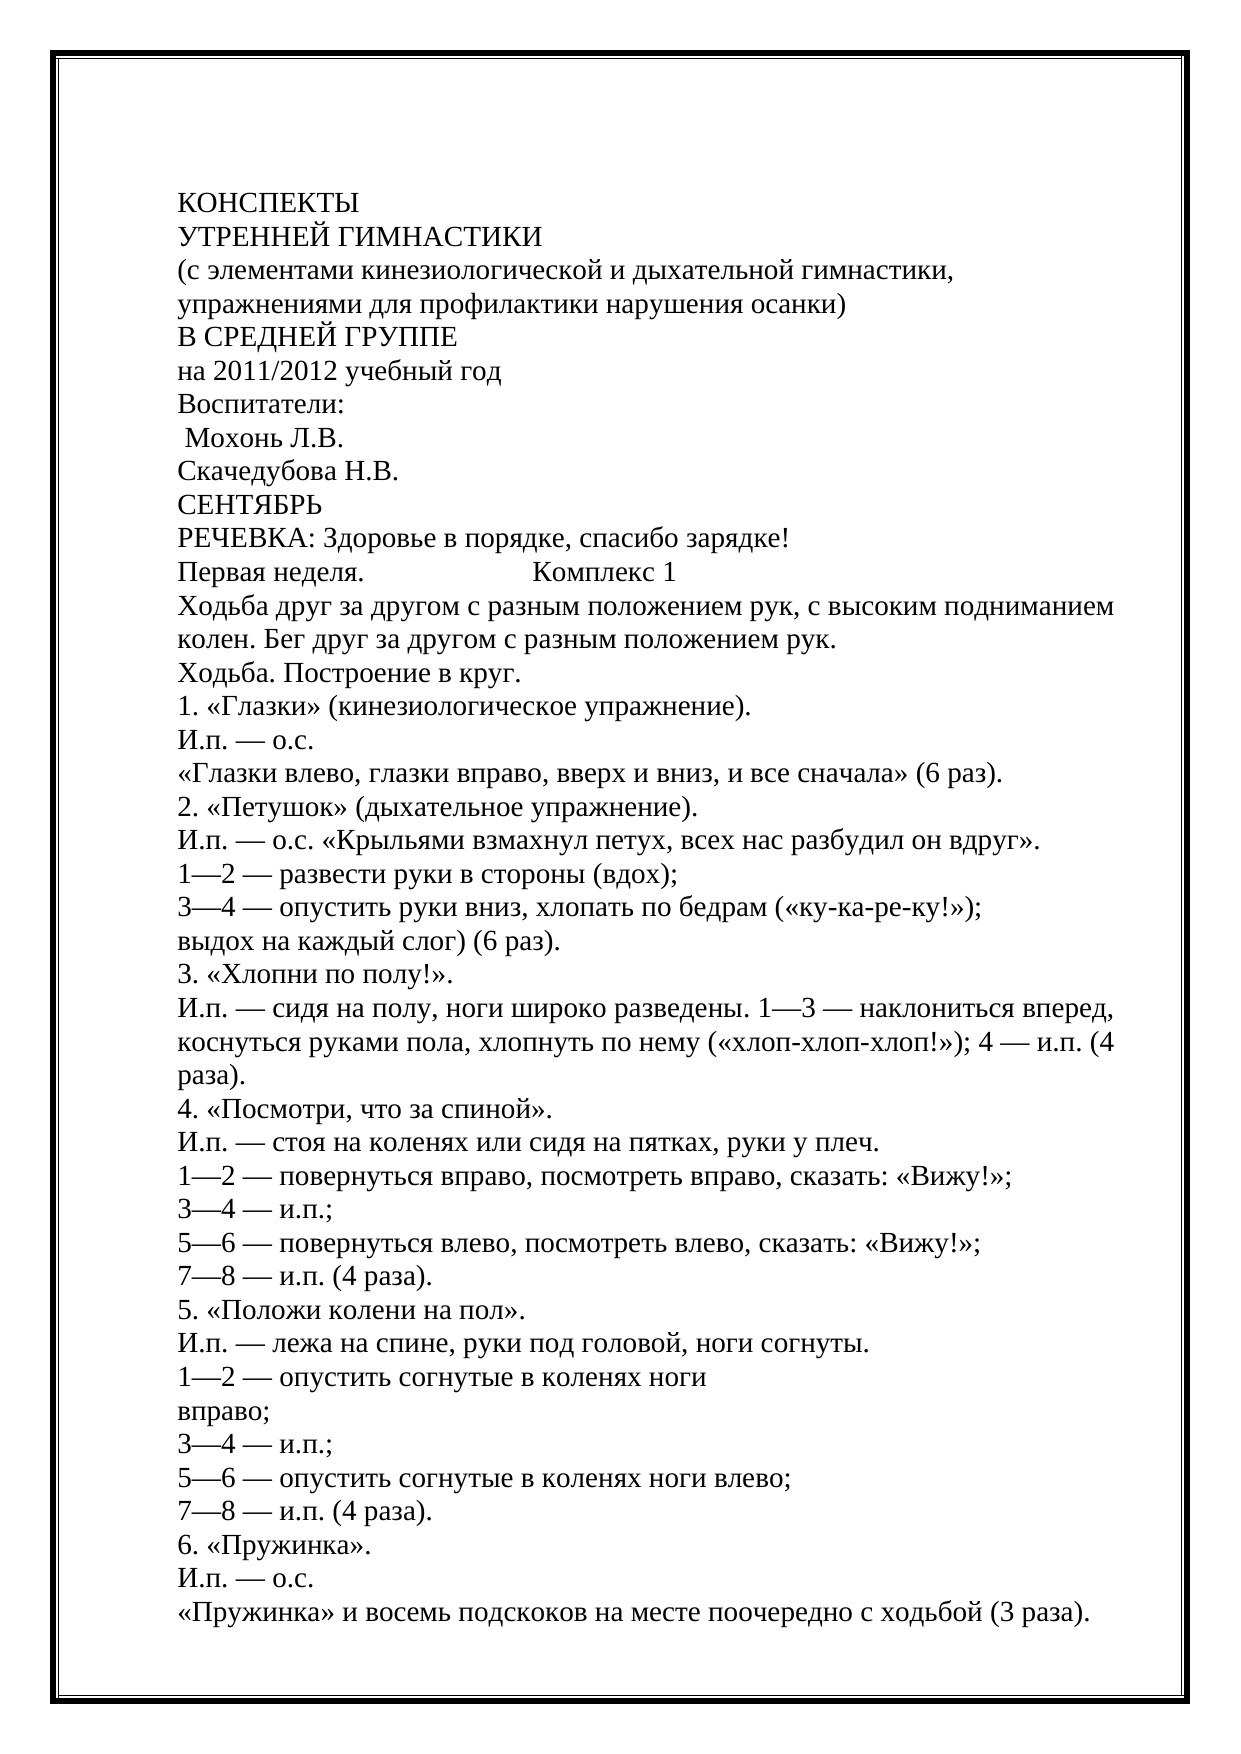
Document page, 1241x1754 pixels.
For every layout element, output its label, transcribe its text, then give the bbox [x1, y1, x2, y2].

text 4. «Посмотри, что за спиной». [177, 1091, 1152, 1124]
text Ходьба друг за другом с разным положением рук, с высоким подниманием колен. Бег друг за другом с разным положением рук. [177, 588, 1152, 655]
text Ходьба. Построение в круг. [177, 655, 1152, 688]
text 5. «Положи колени на пол». [177, 1292, 1152, 1326]
text 3—4 — и.п.; [177, 1426, 1152, 1460]
text (с элементами кинезиологической и дыхательной гимнастики, [177, 252, 1152, 286]
text 1. «Глазки» (кинезиологическое упражнение). [177, 688, 1152, 722]
text «Глазки влево, глазки вправо, вверх и вниз, и все сначала» (6 раз). [177, 755, 1152, 789]
text 1—2 — развести руки в стороны (вдох); [177, 856, 1152, 889]
text Мохонь Л.В. [177, 420, 1152, 453]
text 3—4 — и.п.; [177, 1191, 1152, 1225]
text КОНСПЕКТЫ [177, 185, 1152, 219]
text 5—6 — опустить согнутые в коленях ноги влево; [177, 1460, 1152, 1493]
text И.п. — стоя на коленях или сидя на пятках, руки у плеч. [177, 1124, 1152, 1158]
text РЕЧЕВКА: Здоровье в порядке, спасибо зарядке! [177, 521, 1152, 554]
text Первая неделя. Комплекс 1 [177, 554, 1152, 588]
text 1—2 — повернуться вправо, посмотреть вправо, сказать: «Вижу!»; [177, 1158, 1152, 1191]
text УТРЕННЕЙ ГИМНАСТИКИ [177, 219, 1152, 252]
text И.п. — о.с. [177, 722, 1152, 755]
text 2. «Петушок» (дыхательное упражнение). [177, 789, 1152, 822]
text СЕНТЯБРЬ [177, 487, 1152, 521]
text В СРЕДНЕЙ ГРУППЕ [177, 319, 1152, 353]
text на 2011/2012 учебный год [177, 353, 1152, 386]
text 6. «Пружинка». [177, 1527, 1152, 1560]
text 7—8 — и.п. (4 раза). [177, 1258, 1152, 1292]
text 1—2 — опустить согнутые в коленях ноги [177, 1359, 1152, 1393]
text 5—6 — повернуться влево, посмотреть влево, сказать: «Вижу!»; [177, 1225, 1152, 1258]
text Скачедубова Н.В. [177, 453, 1152, 487]
text 3. «Хлопни по полу!». [177, 957, 1152, 990]
text вправо; [177, 1393, 1152, 1426]
text «Пружинка» и восемь подскоков на месте поочередно с ходьбой (3 раза). [177, 1594, 1152, 1627]
text Воспитатели: [177, 386, 1152, 420]
text И.п. — о.с. «Крыльями взмахнул петух, всех нас разбудил он вдруг». [177, 822, 1152, 856]
text И.п. — сидя на полу, ноги широко разведены. 1—3 — наклониться вперед, коснуться руками пола, хлопнуть по нему («хлоп-хлоп-хлоп!»); 4 — и.п. (4 раза). [177, 990, 1152, 1091]
text выдох на каждый слог) (6 раз). [177, 923, 1152, 957]
text И.п. — о.с. [177, 1560, 1152, 1594]
text 7—8 — и.п. (4 раза). [177, 1493, 1152, 1527]
text И.п. — лежа на спине, руки под головой, ноги согнуты. [177, 1326, 1152, 1359]
text 3—4 — опустить руки вниз, хлопать по бедрам («ку-ка-ре-ку!»); [177, 889, 1152, 923]
text упражнениями для профилактики нарушения осанки) [177, 286, 1152, 319]
